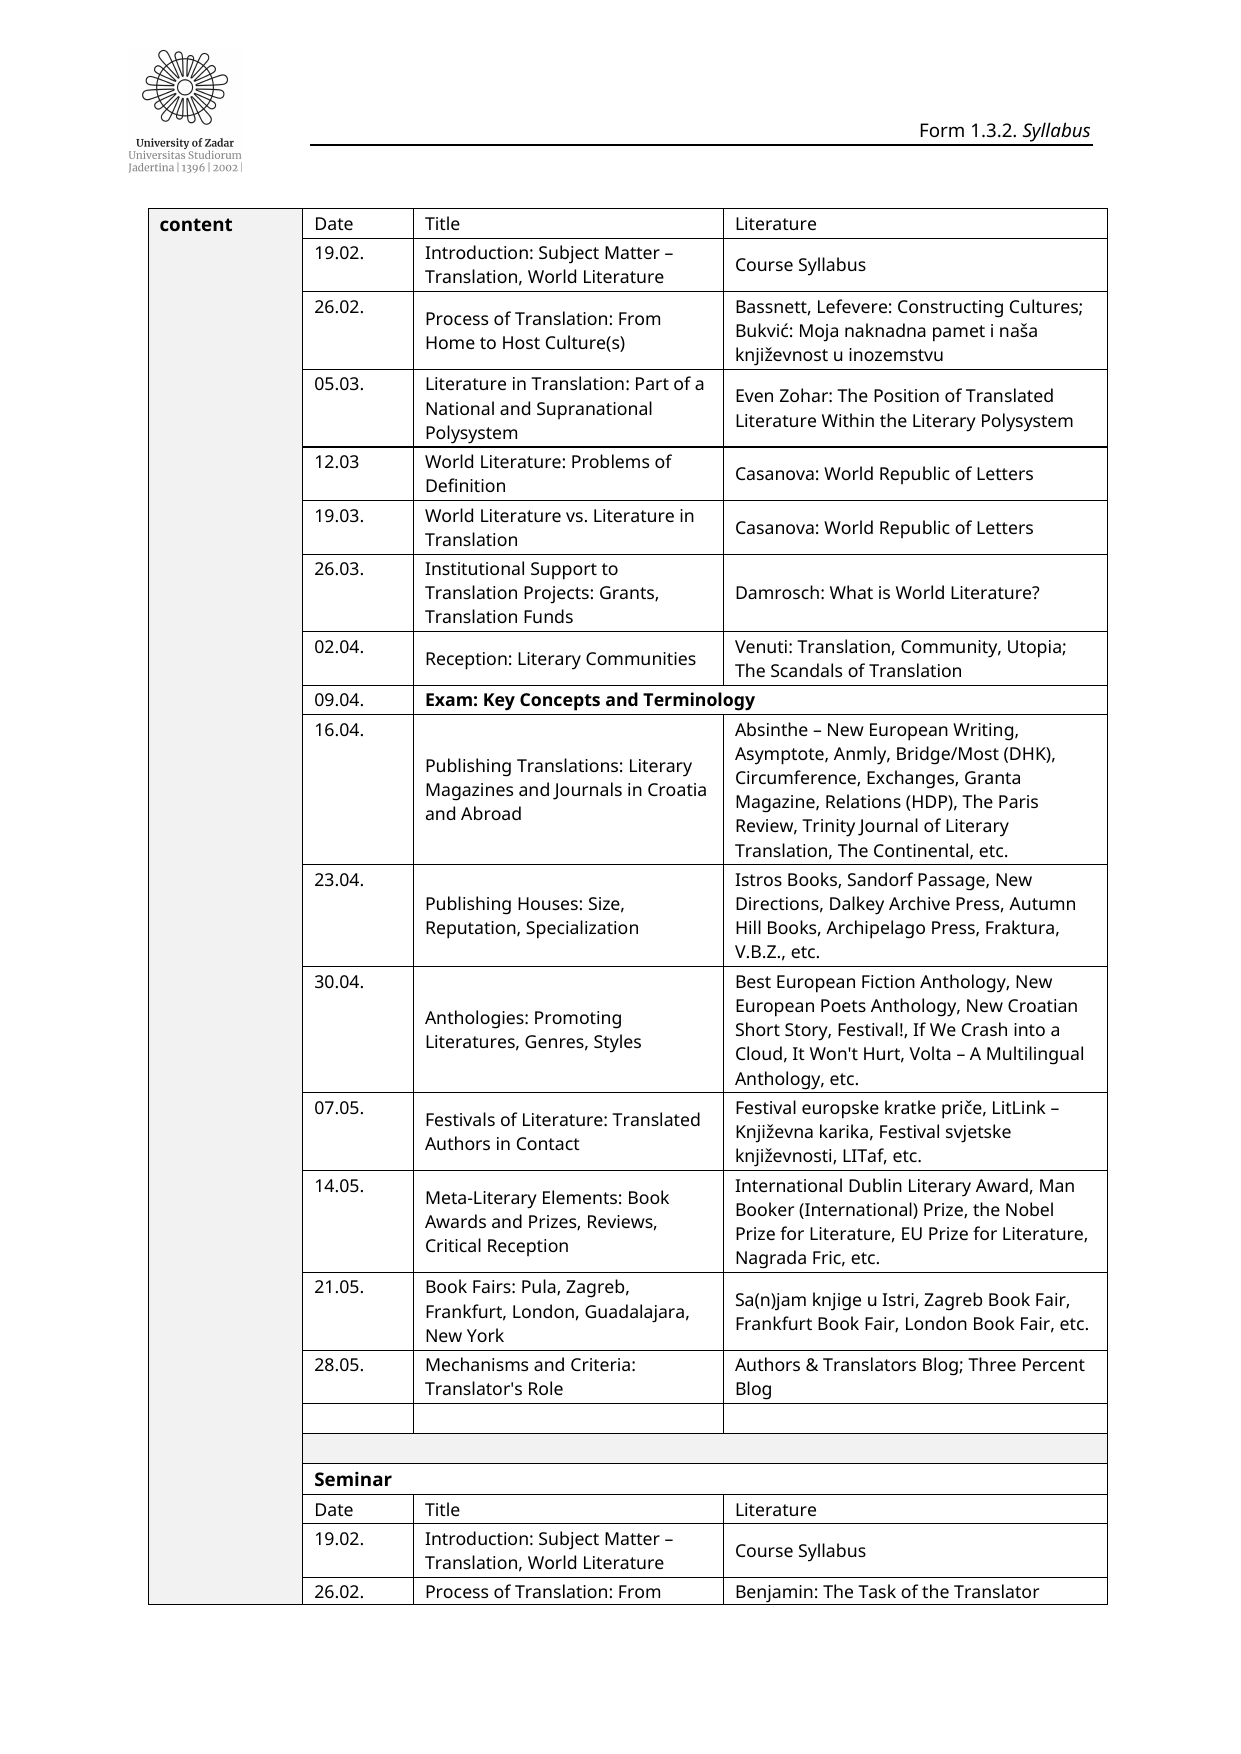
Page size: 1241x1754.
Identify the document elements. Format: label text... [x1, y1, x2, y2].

table_cell Authors & Translators Blog; Three Percent Blog [724, 1351, 1107, 1403]
table_cell Process of Translation: From Home to Host Culture(s) [414, 1578, 723, 1604]
table_cell Absinthe – New European Writing, Asymptote, Anmly, Bridge/Most (DHK), Circumference, Exchanges, Granta Magazine, Relations (HDP), The Paris Review, Trinity Journal of Literary Translation, The Continental, etc. [724, 715, 1107, 864]
table_cell Festival europske kratke priče, LitLink – Književna karika, Festival svjetske književnosti, LITaf, etc. [724, 1093, 1107, 1170]
table_cell Casanova: World Republic of Letters [724, 448, 1107, 500]
table_cell International Dublin Literary Award, Man Booker (International) Prize, the Nobel Prize for Literature, EU Prize for Literature, Nagrada Fric, etc. [724, 1171, 1107, 1272]
table_cell [724, 1404, 1107, 1432]
table_cell Seminar [303, 1464, 1107, 1494]
table_cell Istros Books, Sandorf Passage, New Directions, Dalkey Archive Press, Autumn Hill Books, Archipelago Press, Fraktura, V.B.Z., etc. [724, 865, 1107, 966]
table_cell Casanova: World Republic of Letters [724, 501, 1107, 553]
table_cell 21.05. [303, 1273, 413, 1349]
table_cell Course content [149, 209, 302, 1604]
picture [128, 49, 242, 173]
table_cell Damrosch: What is World Literature? [724, 555, 1107, 631]
table_cell 16.04. [303, 715, 413, 864]
table_cell Best European Fiction Anthology, New European Poets Anthology, New Croatian Short Story, Festival!, If We Crash into a Cloud, It Won't Hurt, Volta – A Multilingual Anthology, etc. [724, 967, 1107, 1092]
table_cell Introduction: Subject Matter – Translation, World Literature [414, 239, 723, 291]
table_cell 23.04. [303, 865, 413, 966]
table_cell Festivals of Literature: Translated Authors in Contact [414, 1093, 723, 1170]
table_cell 07.05. [303, 1093, 413, 1170]
table_cell Course Syllabus [724, 239, 1107, 291]
table_cell Institutional Support to Translation Projects: Grants, Translation Funds [414, 555, 723, 631]
table_cell Title [414, 209, 723, 237]
table_cell Date [303, 1495, 413, 1523]
table_cell Benjamin: The Task of the Translator Students: [724, 1578, 1107, 1604]
table_cell 19.02. [303, 1524, 413, 1577]
table_cell World Literature vs. Literature in Translation [414, 501, 723, 553]
table_cell 30.04. [303, 967, 413, 1092]
table_cell 02.04. [303, 632, 413, 685]
table_cell Literature in Translation: Part of a National and Supranational Polysystem [414, 370, 723, 446]
table_cell Bassnett, Lefevere: Constructing Cultures; Bukvić: Moja naknadna pamet i naša književnost u inozemstvu [724, 292, 1107, 369]
table_cell 28.05. [303, 1351, 413, 1403]
table_cell Mechanisms and Criteria: Translator's Role [414, 1351, 723, 1403]
table_cell Anthologies: Promoting Literatures, Genres, Styles [414, 967, 723, 1092]
table_cell World Literature: Problems of Definition [414, 448, 723, 500]
table_cell Even Zohar: The Position of Translated Literature Within the Literary Polysystem [724, 370, 1107, 446]
table_cell 05.03. [303, 370, 413, 446]
table_cell Literature [724, 1495, 1107, 1523]
table_cell 19.02. [303, 239, 413, 291]
table_cell Title [414, 1495, 723, 1523]
table_cell 14.05. [303, 1171, 413, 1272]
table_cell Process of Translation: From Home to Host Culture(s) [414, 292, 723, 369]
table_cell Course Syllabus [724, 1524, 1107, 1577]
table_cell Book Fairs: Pula, Zagreb, Frankfurt, London, Guadalajara, New York [414, 1273, 723, 1349]
table_cell [303, 1434, 1107, 1463]
table_cell Publishing Houses: Size, Reputation, Specialization [414, 865, 723, 966]
table_cell 19.03. [303, 501, 413, 553]
table_cell Exam: Key Concepts and Terminology [414, 686, 1107, 714]
table_cell Date [303, 209, 413, 237]
table_cell Meta-Literary Elements: Book Awards and Prizes, Reviews, Critical Reception [414, 1171, 723, 1272]
table_cell 26.03. [303, 555, 413, 631]
table_cell Introduction: Subject Matter – Translation, World Literature [414, 1524, 723, 1577]
table_cell Publishing Translations: Literary Magazines and Journals in Croatia and Abroad [414, 715, 723, 864]
table_cell Literature [724, 209, 1107, 237]
table_cell 09.04. [303, 686, 413, 714]
table_cell 12.03 [303, 448, 413, 500]
table_cell Sa(n)jam knjige u Istri, Zagreb Book Fair, Frankfurt Book Fair, London Book Fair, etc. [724, 1273, 1107, 1349]
table_cell Reception: Literary Communities [414, 632, 723, 685]
table_cell 26.02. [303, 1578, 413, 1604]
table_cell 26.02. [303, 292, 413, 369]
table_cell [414, 1404, 723, 1432]
table_cell Venuti: Translation, Community, Utopia; The Scandals of Translation [724, 632, 1107, 685]
table_cell [303, 1404, 413, 1432]
